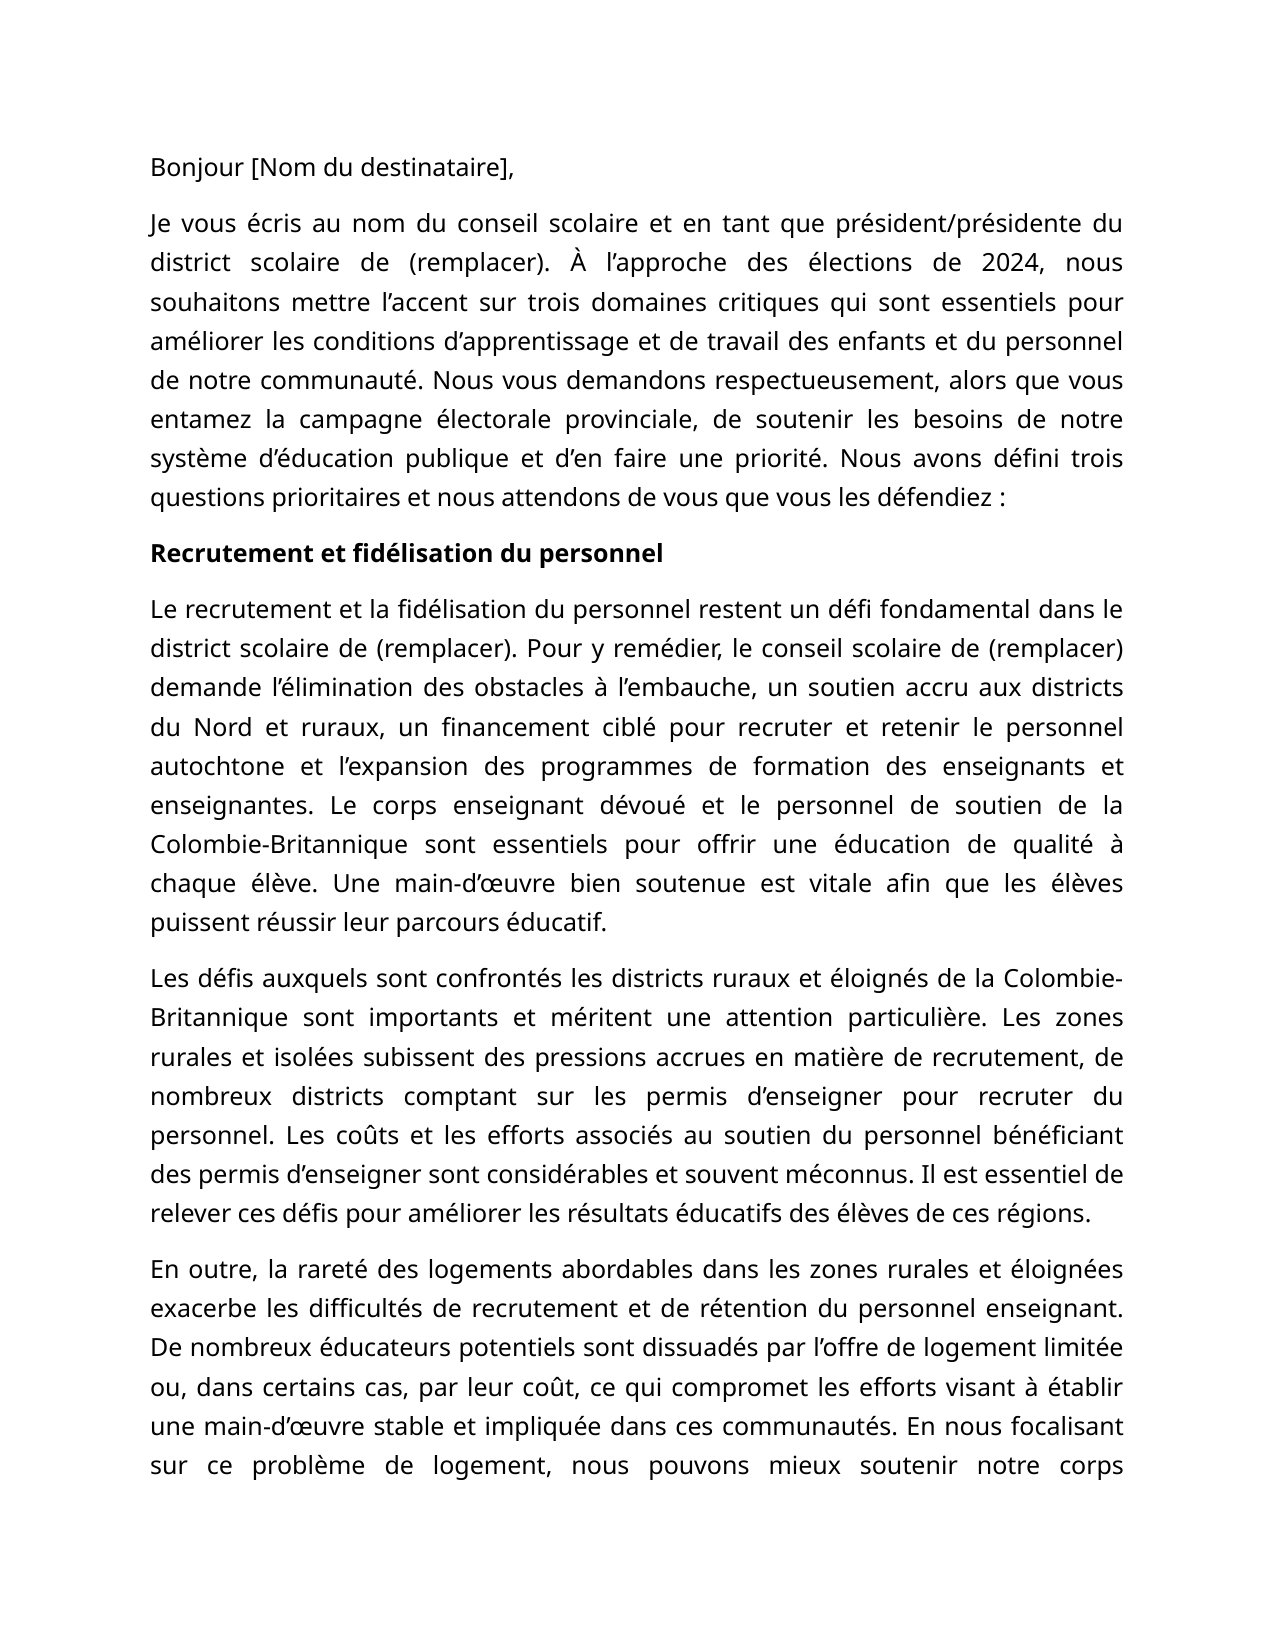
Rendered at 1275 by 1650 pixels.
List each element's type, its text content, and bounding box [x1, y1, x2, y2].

text Recrutement et fidélisation du personnel [150, 536, 1125, 570]
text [150, 1252, 1125, 1482]
text Le recrutement et la fidélisation du personnel restent un défi fondamental dans le district scolaire de (remplacer). Pour y remédier, le conseil scolaire de (remplacer) demande l’élimination des obstacles à l’embauche, un soutien accru aux districts du Nord et ruraux, un financement ciblé pour recruter et retenir le personnel autochtone et l’expansion des programmes de formation des enseignants et enseignantes. Le corps enseignant dévoué et le personnel de soutien de la Colombie-Britannique sont essentiels pour offrir une éducation de qualité à chaque élève. Une main-d’œuvre bien soutenue est vitale afin que les élèves puissent réussir leur parcours éducatif. [150, 592, 1125, 939]
text Bonjour [Nom du destinataire], [150, 150, 1125, 184]
text Je vous écris au nom du conseil scolaire et en tant que président/présidente du district scolaire de (remplacer). À l’approche des élections de 2024, nous souhaitons mettre l’accent sur trois domaines critiques qui sont essentiels pour améliorer les conditions d’apprentissage et de travail des enfants et du personnel de notre communauté. Nous vous demandons respectueusement, alors que vous entamez la campagne électorale provinciale, de soutenir les besoins de notre système d’éducation publique et d’en faire une priorité. Nous avons défini trois questions prioritaires et nous attendons de vous que vous les défendiez : [150, 206, 1125, 514]
text Les défis auxquels sont confrontés les districts ruraux et éloignés de la Colombie-Britannique sont importants et méritent une attention particulière. Les zones rurales et isolées subissent des pressions accrues en matière de recrutement, de nombreux districts comptant sur les permis d’enseigner pour recruter du personnel. Les coûts et les efforts associés au soutien du personnel bénéficiant des permis d’enseigner sont considérables et souvent méconnus. Il est essentiel de relever ces défis pour améliorer les résultats éducatifs des élèves de ces régions. [150, 961, 1125, 1230]
